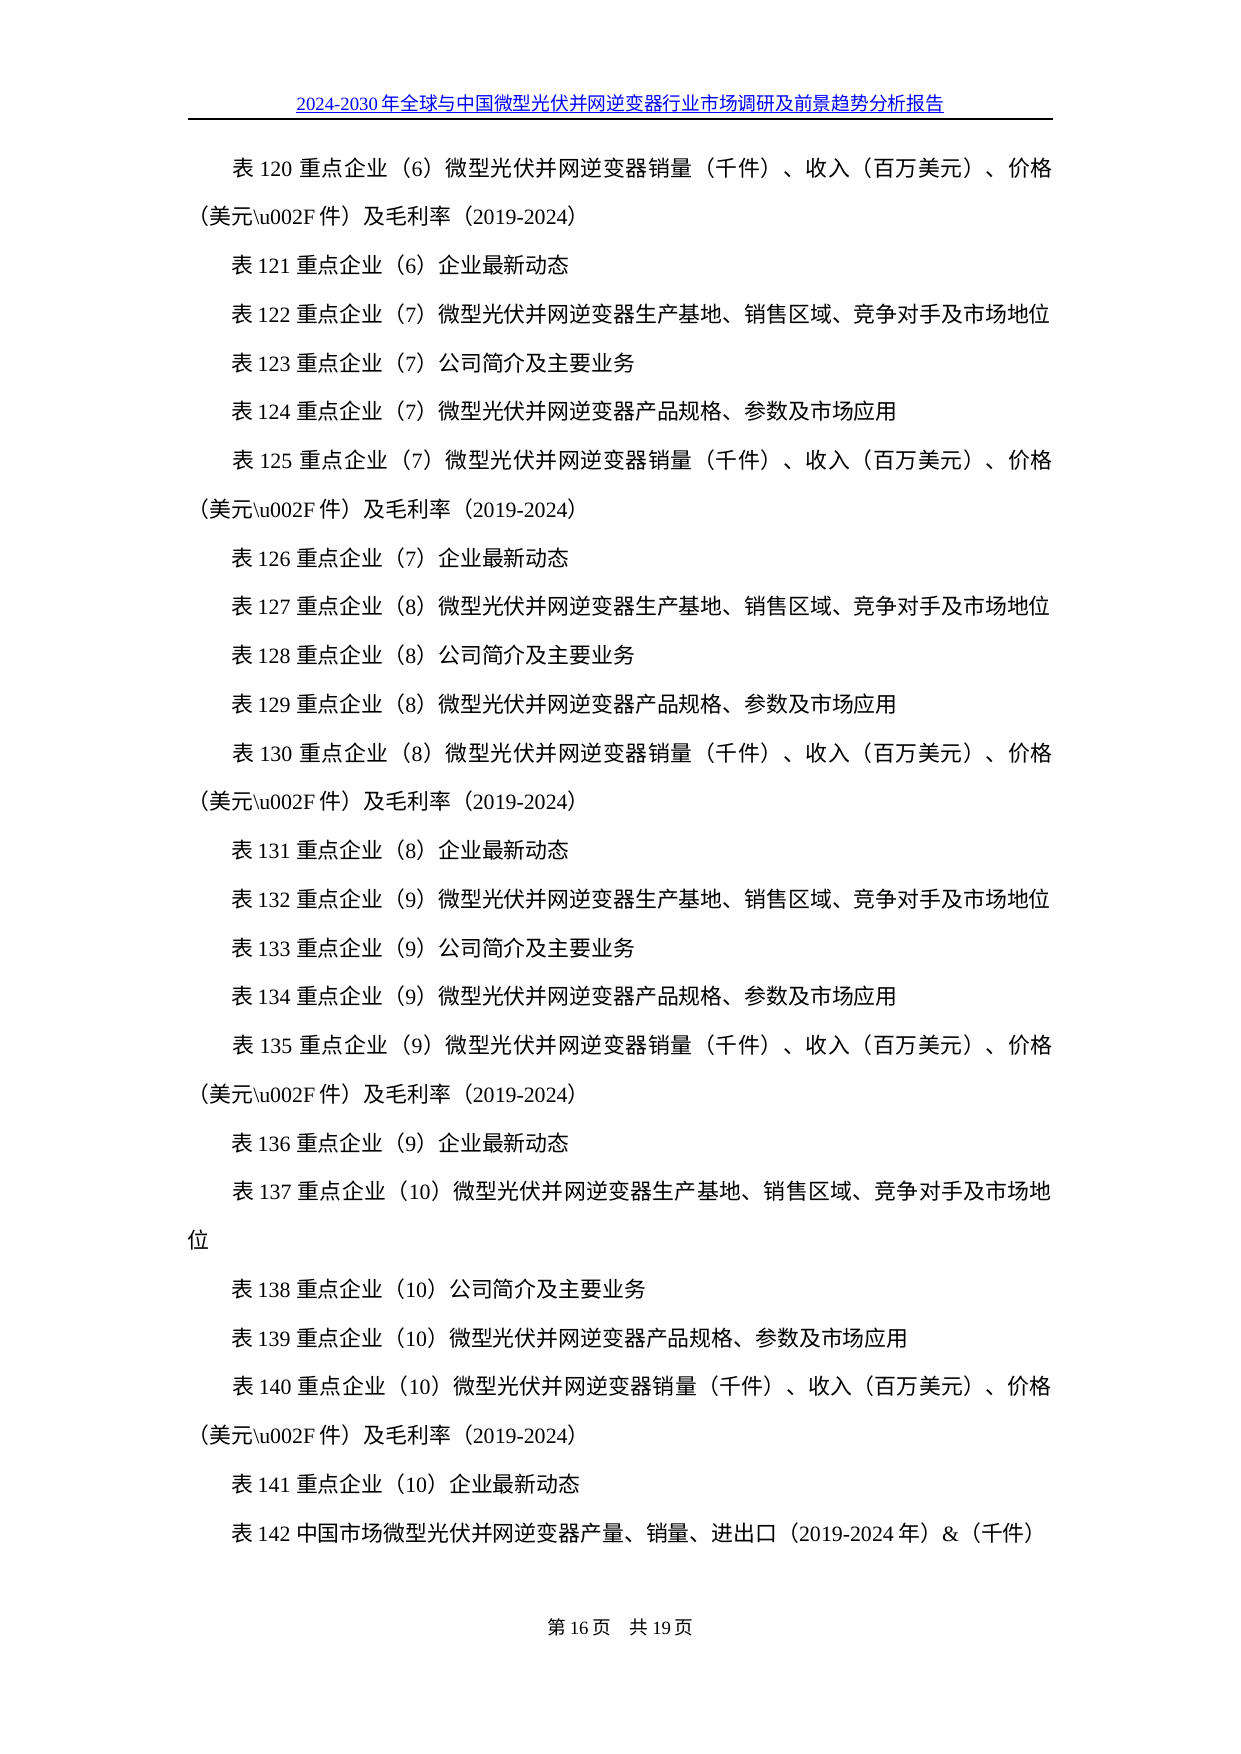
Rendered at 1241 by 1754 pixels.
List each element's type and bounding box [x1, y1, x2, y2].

text [187, 150, 1053, 1548]
